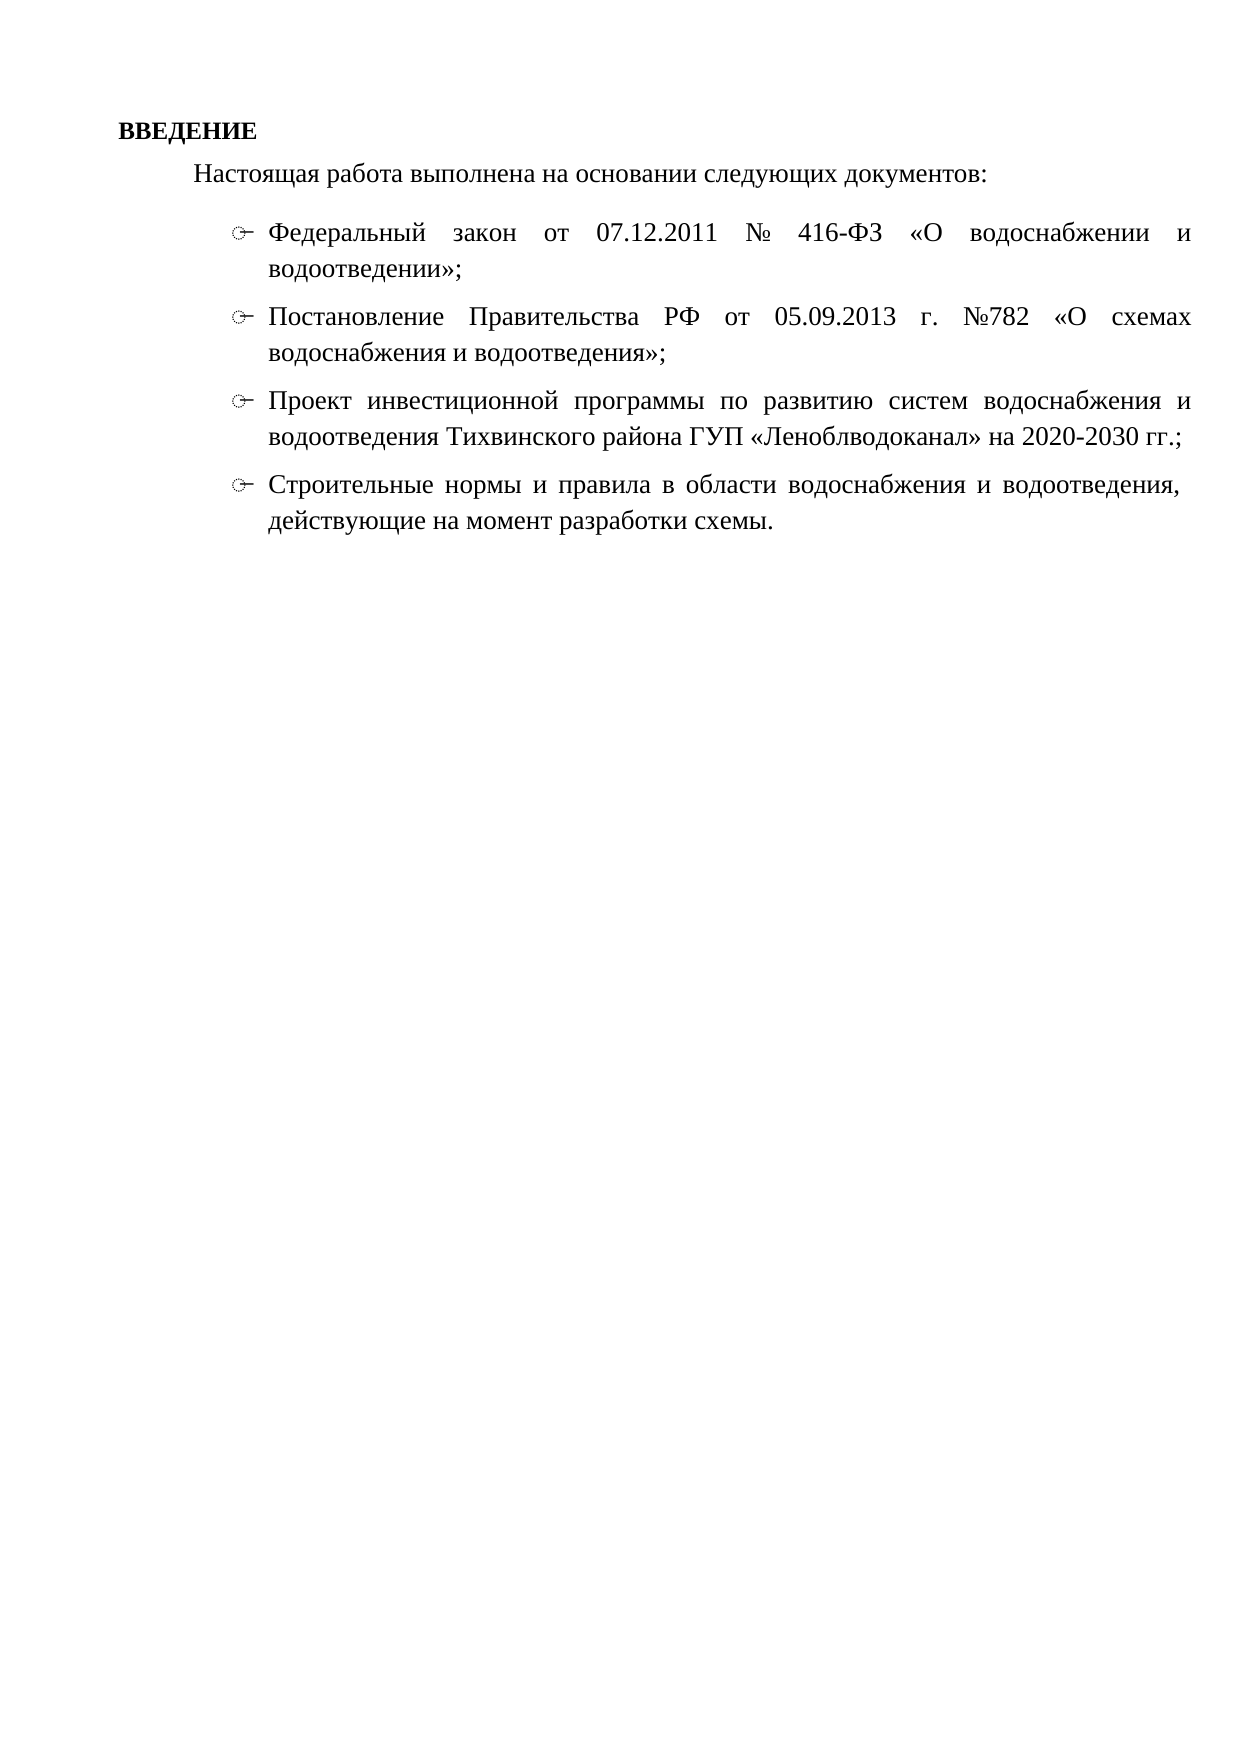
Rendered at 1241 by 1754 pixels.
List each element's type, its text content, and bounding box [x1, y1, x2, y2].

list Федеральный закон от 07.12.2011 № 416-ФЗ «О водоснабжении и водоотведении»; [231, 216, 1192, 283]
text ВВЕДЕНИЕ [118, 116, 1181, 145]
list Постановление Правительства РФ от 05.09.2013 г. №782 «О схемах водоснабжения и водоотведения»; [231, 300, 1192, 367]
text Настоящая работа выполнена на основании следующих документов: [118, 157, 1181, 188]
list Проект инвестиционной программы по развитию систем водоснабжения и водоотведения Тихвинского района ГУП «Леноблводоканал» на 2020-2030 гг.; [231, 384, 1192, 451]
list Строительные нормы и правила в области водоснабжения и водоотведения, действующие на момент разработки схемы. [231, 468, 1181, 535]
